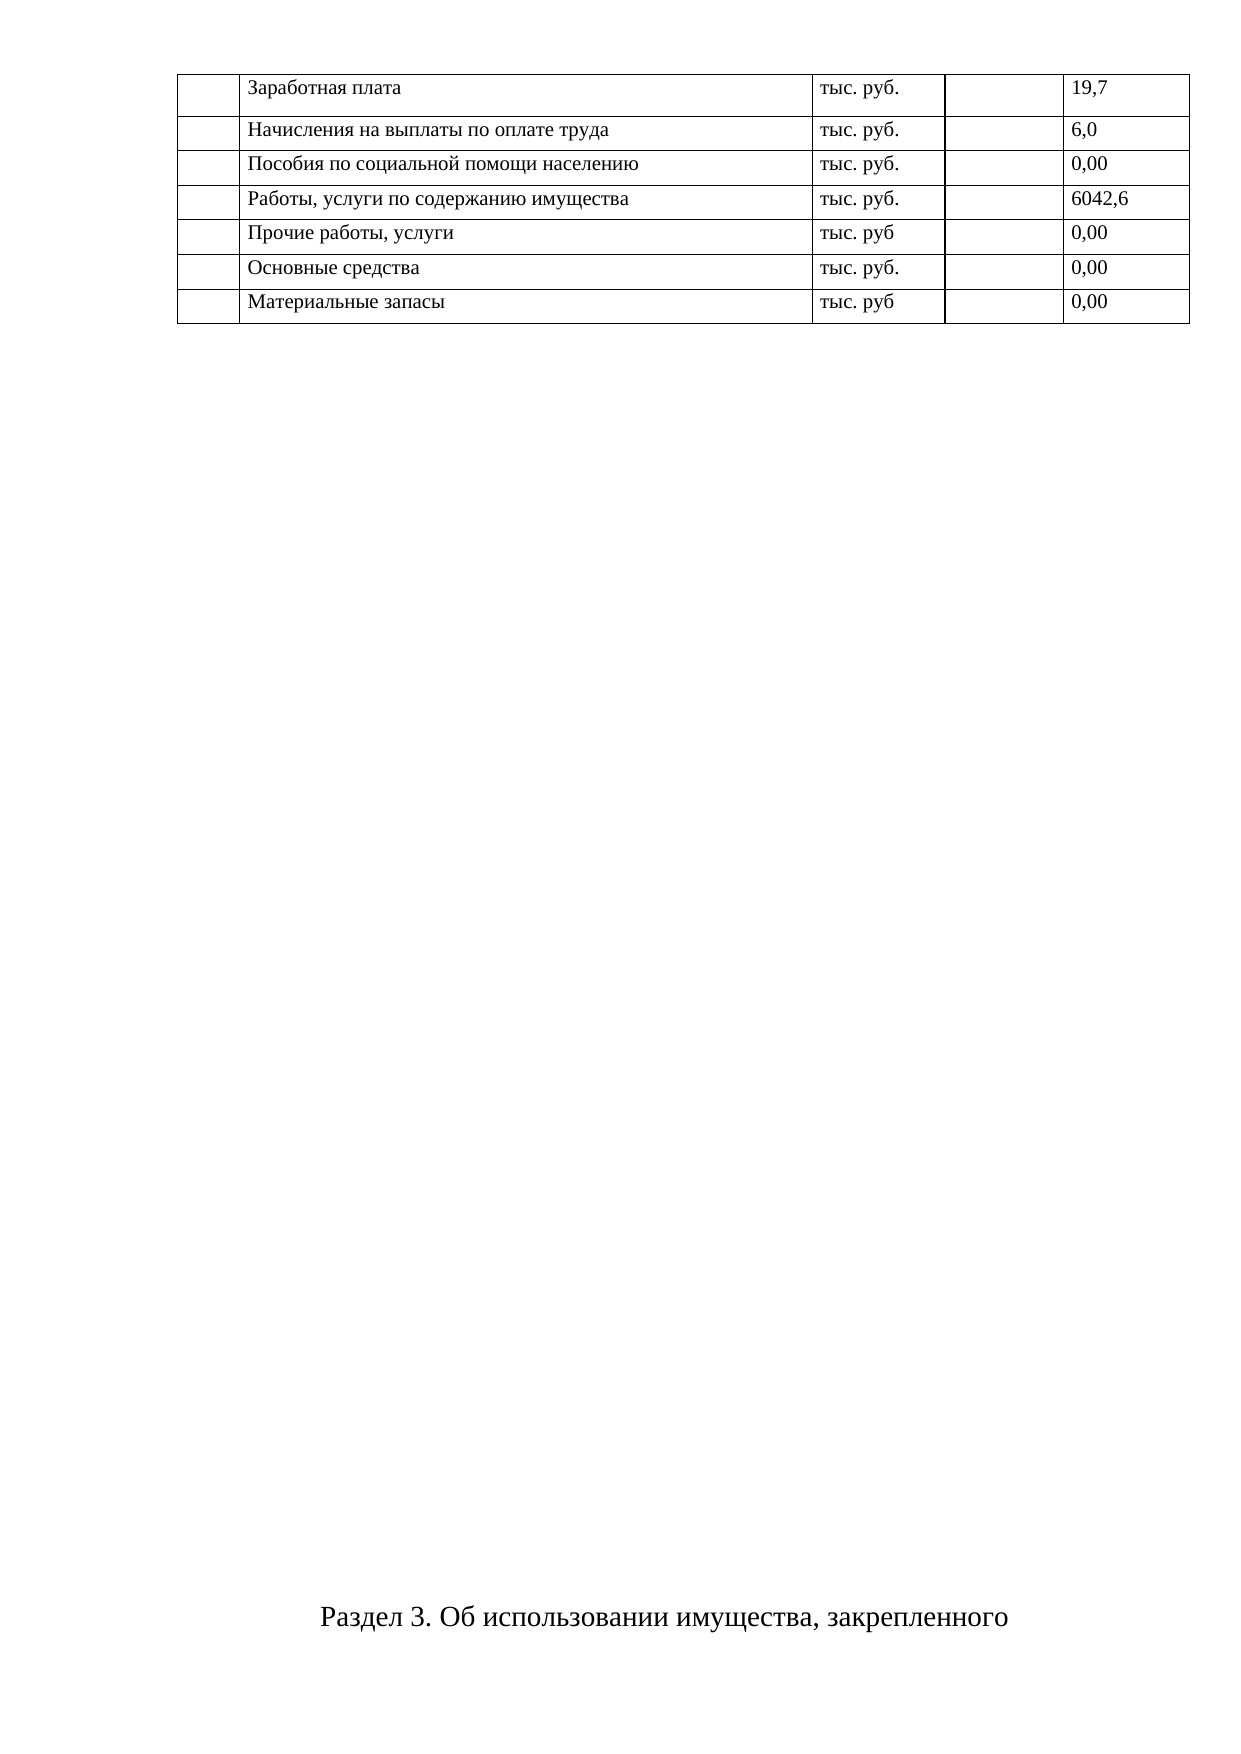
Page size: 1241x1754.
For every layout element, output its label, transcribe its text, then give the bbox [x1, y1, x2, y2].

table_cell Прочие работы, услуги [240, 220, 812, 254]
table_cell Основные средства [240, 255, 812, 288]
table_cell тыс. руб. [813, 186, 944, 219]
table_cell Работы, услуги по содержанию имущества [240, 186, 812, 219]
table_cell Пособия по социальной помощи населению [240, 151, 812, 185]
table_cell 0,00 [1064, 220, 1189, 254]
table_cell 0,00 [1064, 151, 1189, 185]
table_cell тыс. руб [813, 220, 944, 254]
table_cell [946, 220, 1063, 254]
table_cell Заработная плата [240, 75, 812, 116]
table_cell 0,00 [1064, 255, 1189, 288]
table_cell [946, 75, 1063, 116]
table_cell [178, 290, 239, 323]
table_cell Начисления на выплаты по оплате труда [240, 117, 812, 150]
table_cell [946, 255, 1063, 288]
table_cell [178, 117, 239, 150]
table_cell 0,00 [1064, 290, 1189, 323]
table_cell Материальные запасы [240, 290, 812, 323]
table_cell [178, 255, 239, 288]
table_cell тыс. руб. [813, 255, 944, 288]
table_cell 6,0 [1064, 117, 1189, 150]
table_cell [946, 290, 1063, 323]
table_cell тыс. руб [813, 290, 944, 323]
table_cell тыс. руб. [813, 151, 944, 185]
table_cell [178, 151, 239, 185]
table_cell тыс. руб. [813, 75, 944, 116]
table_cell 19,7 [1064, 75, 1189, 116]
table_cell [178, 75, 239, 116]
text Раздел 3. Об использовании имущества, закрепленного [177, 1599, 1152, 1632]
table_cell [946, 151, 1063, 185]
table_cell [178, 186, 239, 219]
table_cell [178, 220, 239, 254]
table_cell [946, 186, 1063, 219]
table_cell [946, 117, 1063, 150]
table_cell тыс. руб. [813, 117, 944, 150]
table_cell 6042,6 [1064, 186, 1189, 219]
